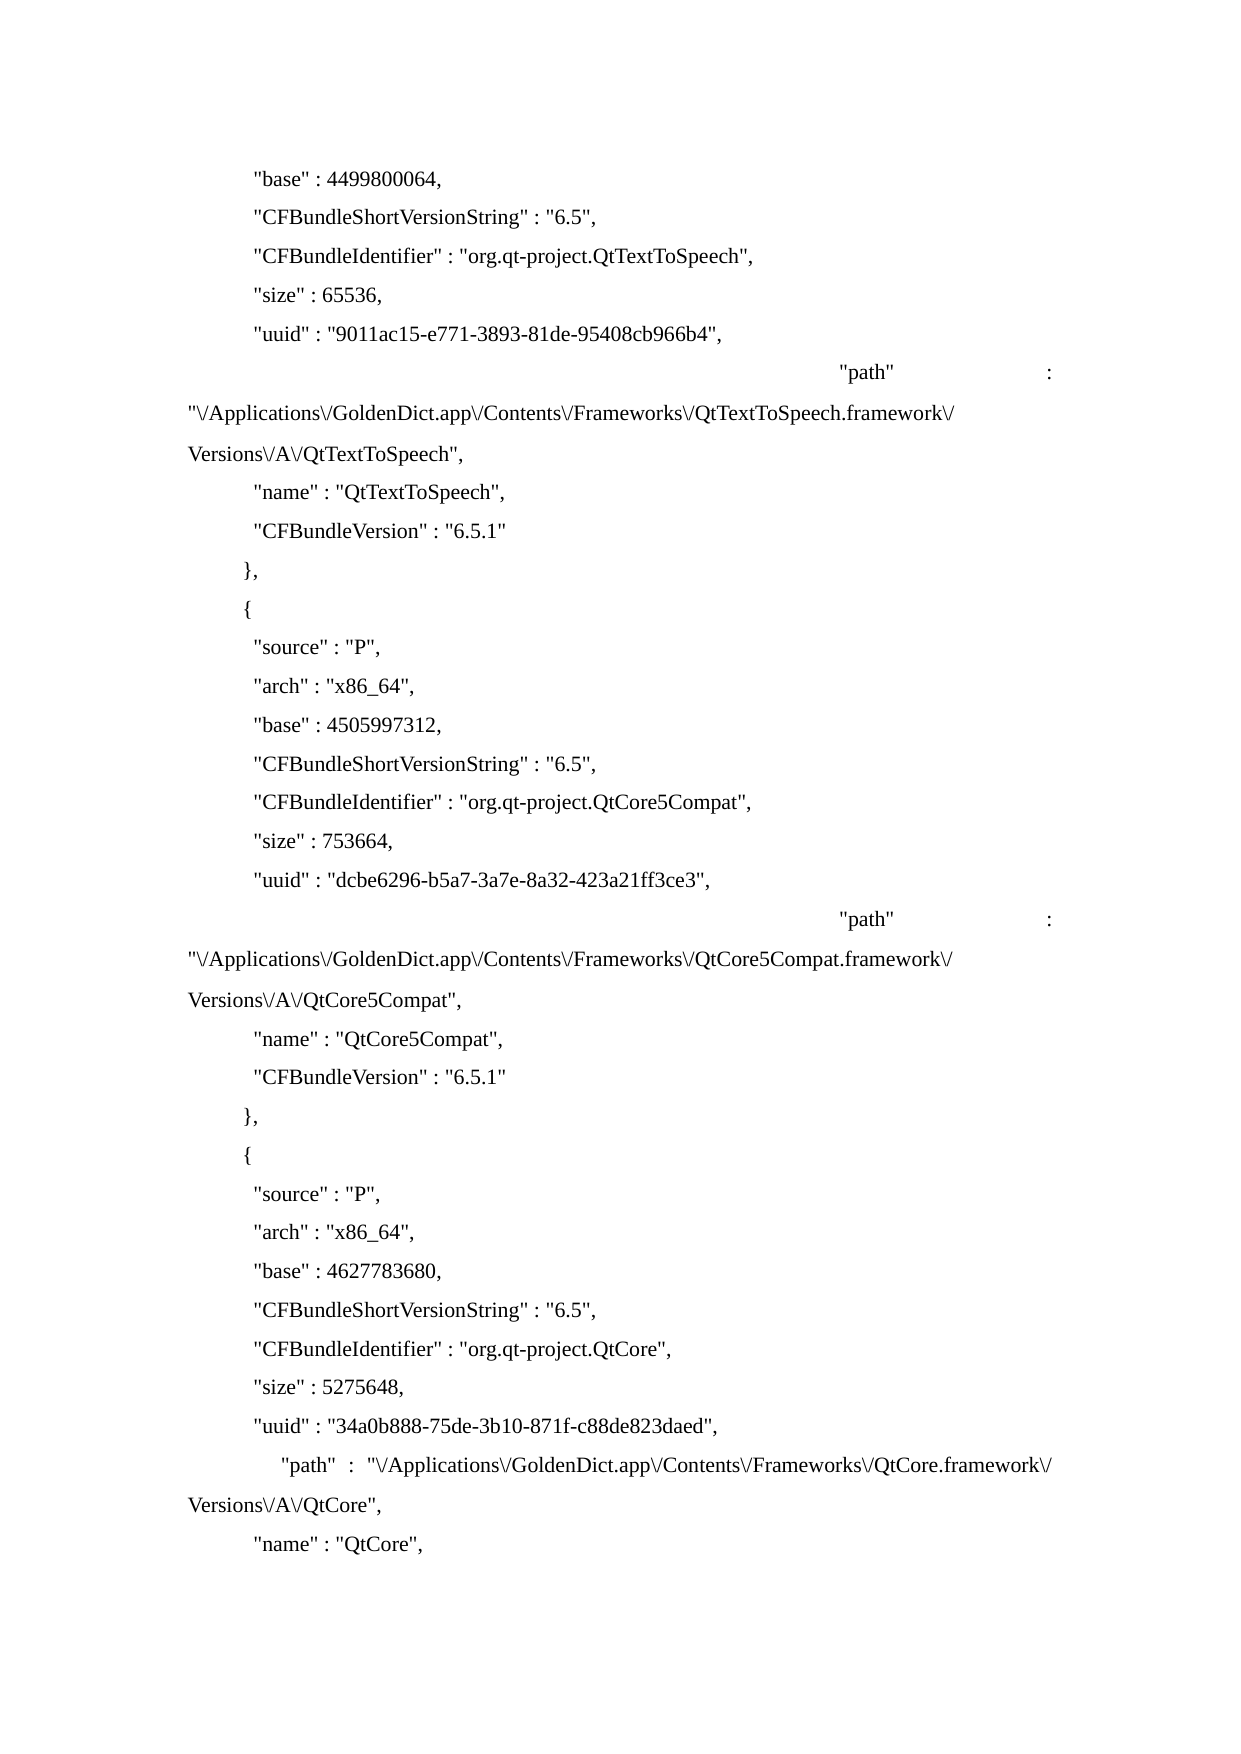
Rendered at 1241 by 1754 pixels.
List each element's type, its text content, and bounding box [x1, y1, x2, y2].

text "size" : 65536, [187, 278, 1053, 311]
text "uuid" : "9011ac15-e771-3893-81de-95408cb966b4", [187, 317, 1053, 349]
text }, [187, 553, 1053, 586]
text { [187, 592, 1053, 624]
text "arch" : "x86_64", [187, 669, 1053, 702]
text "CFBundleIdentifier" : "org.qt-project.QtCore5Compat", [187, 786, 1053, 818]
text "arch" : "x86_64", [187, 1216, 1053, 1248]
text "CFBundleShortVersionString" : "6.5", [187, 747, 1053, 779]
text "CFBundleShortVersionString" : "6.5", [187, 1293, 1053, 1326]
text "name" : "QtTextToSpeech", [187, 476, 1053, 508]
text }, [187, 1099, 1053, 1132]
text "size" : 5275648, [187, 1371, 1053, 1403]
text "CFBundleIdentifier" : "org.qt-project.QtCore", [187, 1332, 1053, 1364]
text "base" : 4627783680, [187, 1254, 1053, 1287]
text "CFBundleShortVersionString" : "6.5", [187, 201, 1053, 233]
text "base" : 4499800064, [187, 162, 1053, 194]
text "name" : "QtCore5Compat", [187, 1022, 1053, 1054]
text "source" : "P", [187, 1177, 1053, 1209]
text "size" : 753664, [187, 824, 1053, 857]
text "path" : "\/Applications\/GoldenDict.app\/Contents\/Frameworks\/QtCore5Compat.framework\/Versions\/A\/QtCore5Compat", [187, 902, 1053, 1016]
text "source" : "P", [187, 631, 1053, 663]
text "uuid" : "dcbe6296-b5a7-3a7e-8a32-423a21ff3ce3", [187, 863, 1053, 896]
text "CFBundleVersion" : "6.5.1" [187, 1061, 1053, 1093]
text "uuid" : "34a0b888-75de-3b10-871f-c88de823daed", [187, 1409, 1053, 1442]
text "base" : 4505997312, [187, 708, 1053, 741]
text "path" : "\/Applications\/GoldenDict.app\/Contents\/Frameworks\/QtCore.framework\/Versions\/A\/QtCore", [187, 1448, 1053, 1521]
text { [187, 1138, 1053, 1171]
text "CFBundleIdentifier" : "org.qt-project.QtTextToSpeech", [187, 239, 1053, 272]
text "path" : "\/Applications\/GoldenDict.app\/Contents\/Frameworks\/QtTextToSpeech.framework\/Versions\/A\/QtTextToSpeech", [187, 356, 1053, 469]
text "CFBundleVersion" : "6.5.1" [187, 514, 1053, 547]
text "name" : "QtCore", [187, 1528, 1053, 1560]
